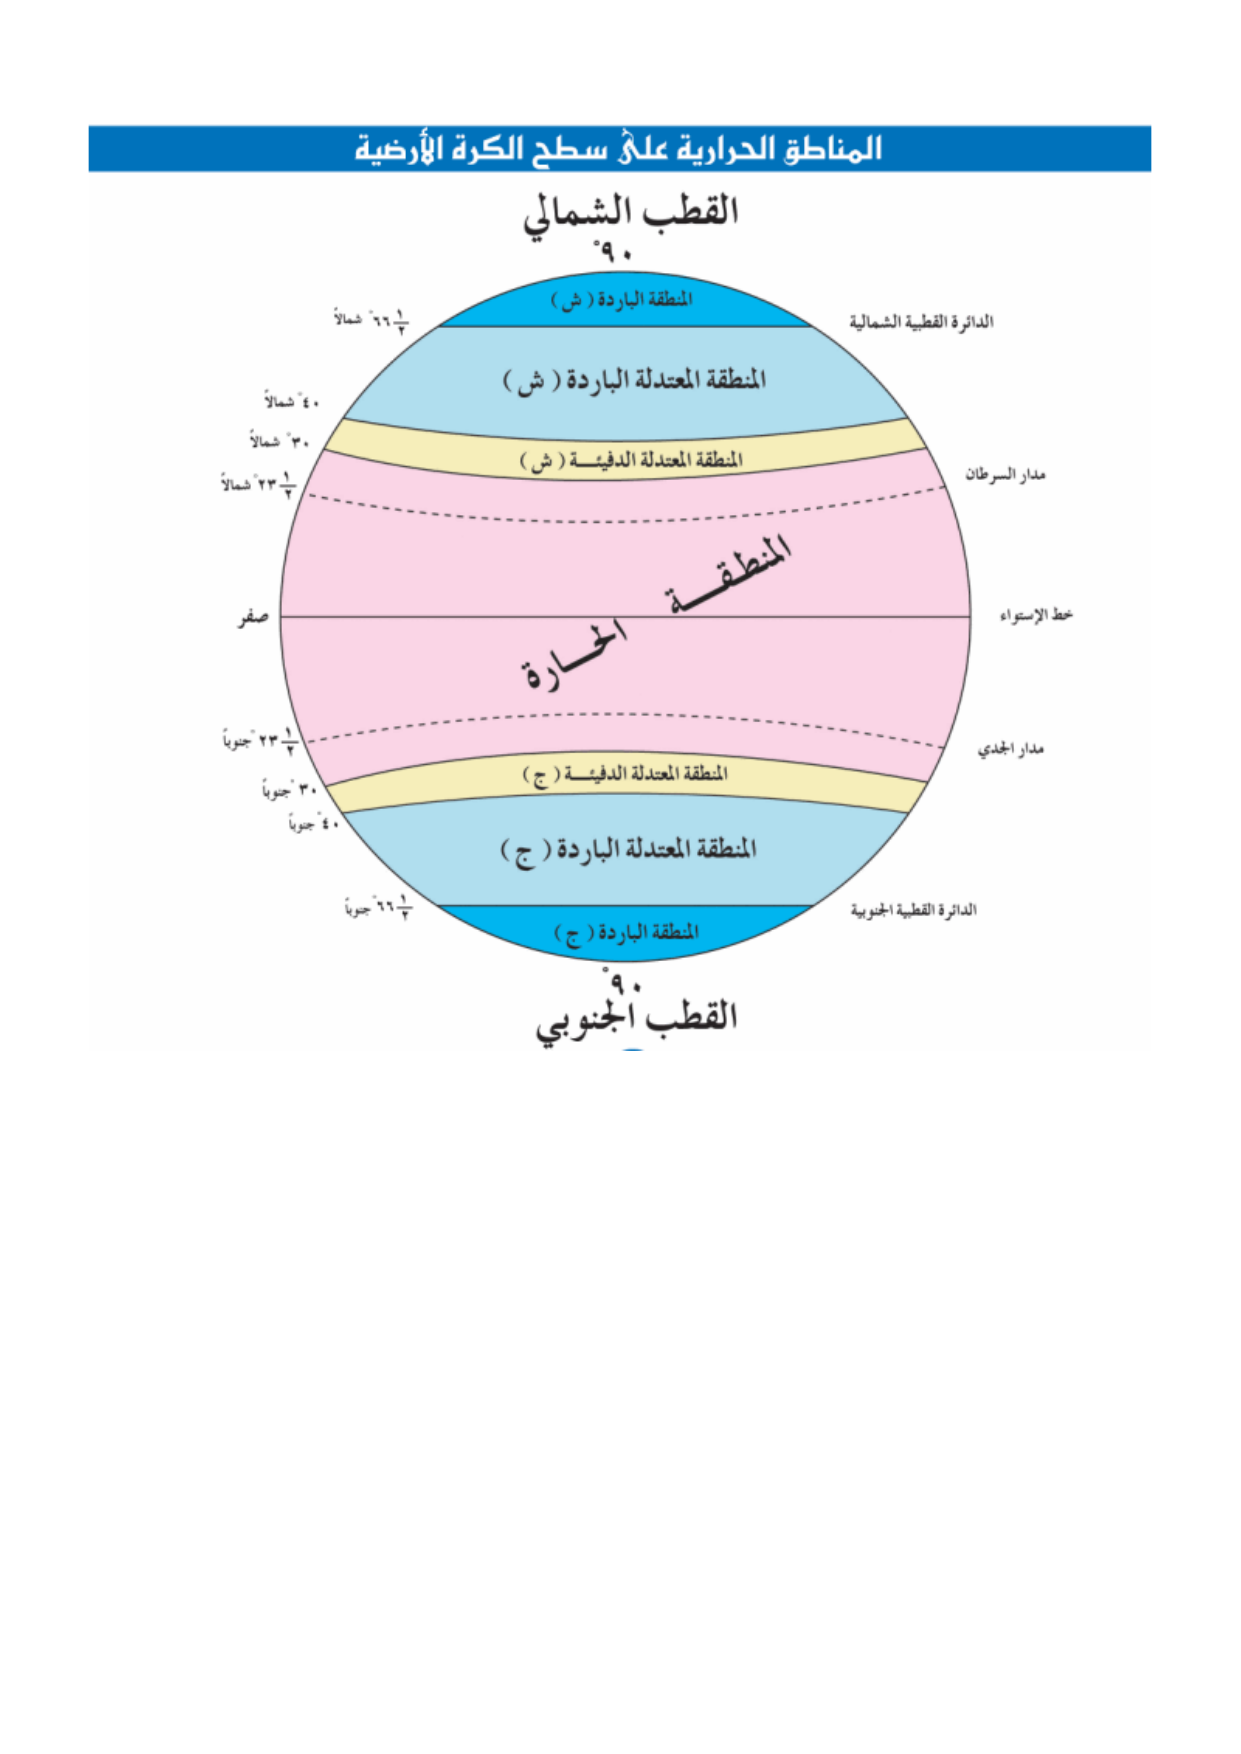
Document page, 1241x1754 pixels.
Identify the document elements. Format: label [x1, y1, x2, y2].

picture [88, 120, 1152, 1051]
